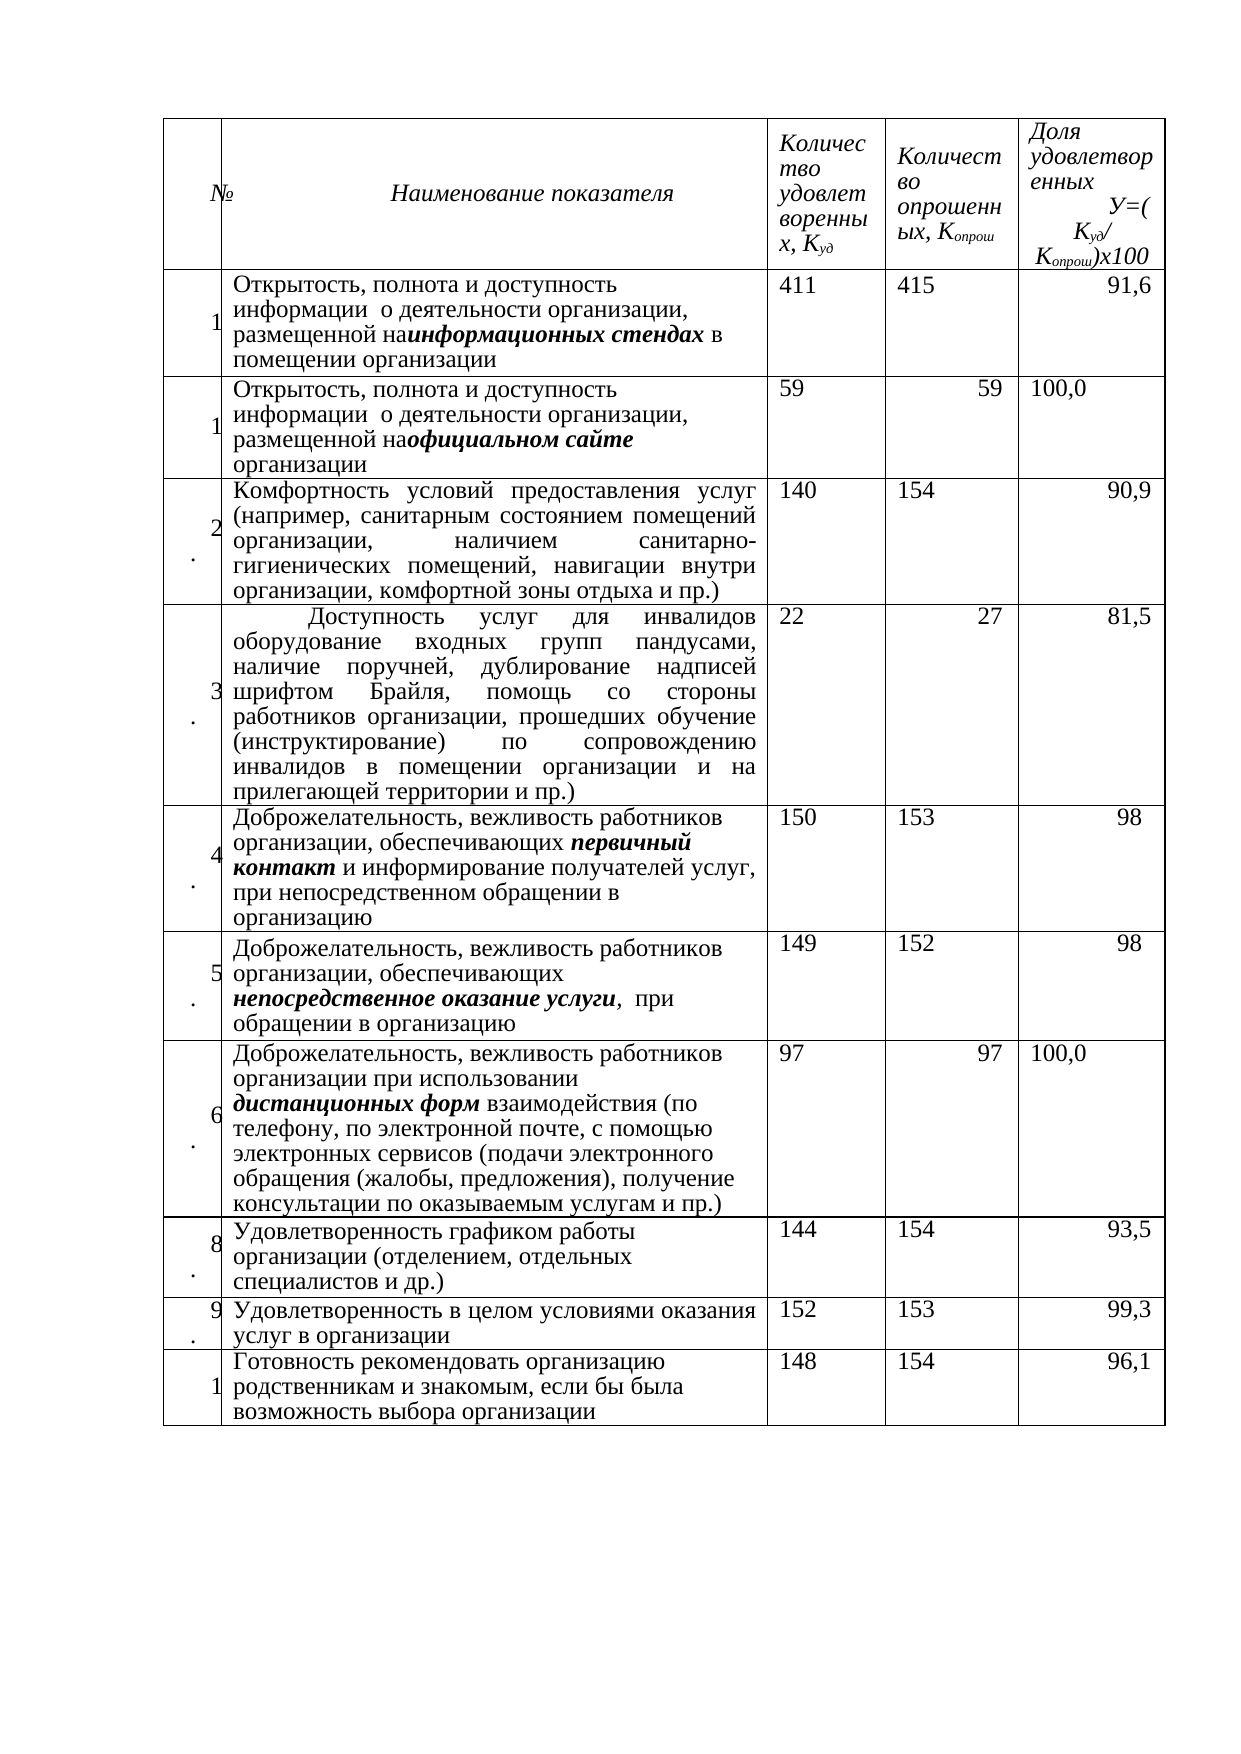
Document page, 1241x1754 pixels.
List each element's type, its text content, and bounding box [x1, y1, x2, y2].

table_cell Доступность услуг для инвалидов оборудование входных групп пандусами, наличие поручней, дублирование надписей шрифтом Брайля, помощь со стороны работников организации, прошедших обучение (инструктирование) по сопровождению инвалидов в помещении организации и на прилегающей территории и пр.) [222, 605, 767, 805]
table_cell 97 [768, 1041, 885, 1216]
table_cell 150 [768, 806, 885, 931]
table_cell 81,5 [1019, 605, 1164, 805]
table_cell 1 [164, 377, 221, 478]
table_cell 100,0 [1019, 1041, 1164, 1216]
table_cell 154 [886, 1350, 1018, 1424]
table_cell 97 [886, 1041, 1018, 1216]
table_cell 98 [1019, 806, 1164, 931]
table_cell 96,1 [1019, 1350, 1164, 1424]
table_cell 154 [886, 1218, 1018, 1297]
table_cell 149 [768, 932, 885, 1040]
table_header Количество опрошенных, Копрош [886, 119, 1018, 269]
table_cell 154 [886, 479, 1018, 604]
table_header Количество удовлетворенных, Куд [768, 119, 885, 269]
table_cell 3. [164, 605, 221, 805]
table_cell 148 [768, 1350, 885, 1424]
table_cell 152 [886, 932, 1018, 1040]
table_header Наименование показателя [222, 119, 767, 269]
table_cell 415 [886, 270, 1018, 376]
table_cell 9. [164, 1298, 221, 1348]
table_cell 98 [1019, 932, 1164, 1040]
table_cell Доброжелательность, вежливость работников организации, обеспечивающих непосредственное оказание услуги, при обращении в организацию [222, 932, 767, 1040]
table_cell Комфортность условий предоставления услуг (например, санитарным состоянием помещений организации, наличием санитарно-гигиенических помещений, навигации внутри организации, комфортной зоны отдыха и пр.) [222, 479, 767, 604]
table_cell 2. [164, 479, 221, 604]
table_cell 140 [768, 479, 885, 604]
table_cell 1 [164, 270, 221, 376]
table_cell Удовлетворенность в целом условиями оказания услуг в организации [222, 1298, 767, 1348]
table_cell Открытость, полнота и доступность информации о деятельности организации, размещенной наофициальном сайте организации [222, 377, 767, 478]
table_cell 153 [886, 806, 1018, 931]
table_cell Готовность рекомендовать организацию родственникам и знакомым, если бы была возможность выбора организации [222, 1350, 767, 1424]
table_header № [164, 119, 221, 269]
table_cell Открытость, полнота и доступность информации о деятельности организации, размещенной наинформационных стендах в помещении организации [222, 270, 767, 376]
table_cell 4. [164, 806, 221, 931]
table_cell 6. [164, 1041, 221, 1216]
table_cell 90,9 [1019, 479, 1164, 604]
table_cell Доброжелательность, вежливость работников организации, обеспечивающих первичный контакт и информирование получателей услуг, при непосредственном обращении в организацию [222, 806, 767, 931]
table_cell 93,5 [1019, 1218, 1164, 1297]
table_cell 8. [164, 1218, 221, 1297]
table_cell 91,6 [1019, 270, 1164, 376]
table_cell Удовлетворенность графиком работы организации (отделением, отдельных специалистов и др.) [222, 1218, 767, 1297]
table_cell Доброжелательность, вежливость работников организации при использовании дистанционных форм взаимодействия (по телефону, по электронной почте, с помощью электронных сервисов (подачи электронного обращения (жалобы, предложения), получение консультации по оказываемым услугам и пр.) [222, 1041, 767, 1216]
table_cell 1 [164, 1350, 221, 1424]
table_cell 100,0 [1019, 377, 1164, 478]
table_cell 5. [164, 932, 221, 1040]
table_header Доля удовлетворенных У=(Куд/Копрош)х100 [1019, 119, 1164, 269]
table_cell 144 [768, 1218, 885, 1297]
table_cell 27 [886, 605, 1018, 805]
table_cell 153 [886, 1298, 1018, 1348]
table_cell 152 [768, 1298, 885, 1348]
table_cell 99,3 [1019, 1298, 1164, 1348]
table_cell 59 [886, 377, 1018, 478]
table_cell 59 [768, 377, 885, 478]
table_cell 22 [768, 605, 885, 805]
table_cell 411 [768, 270, 885, 376]
